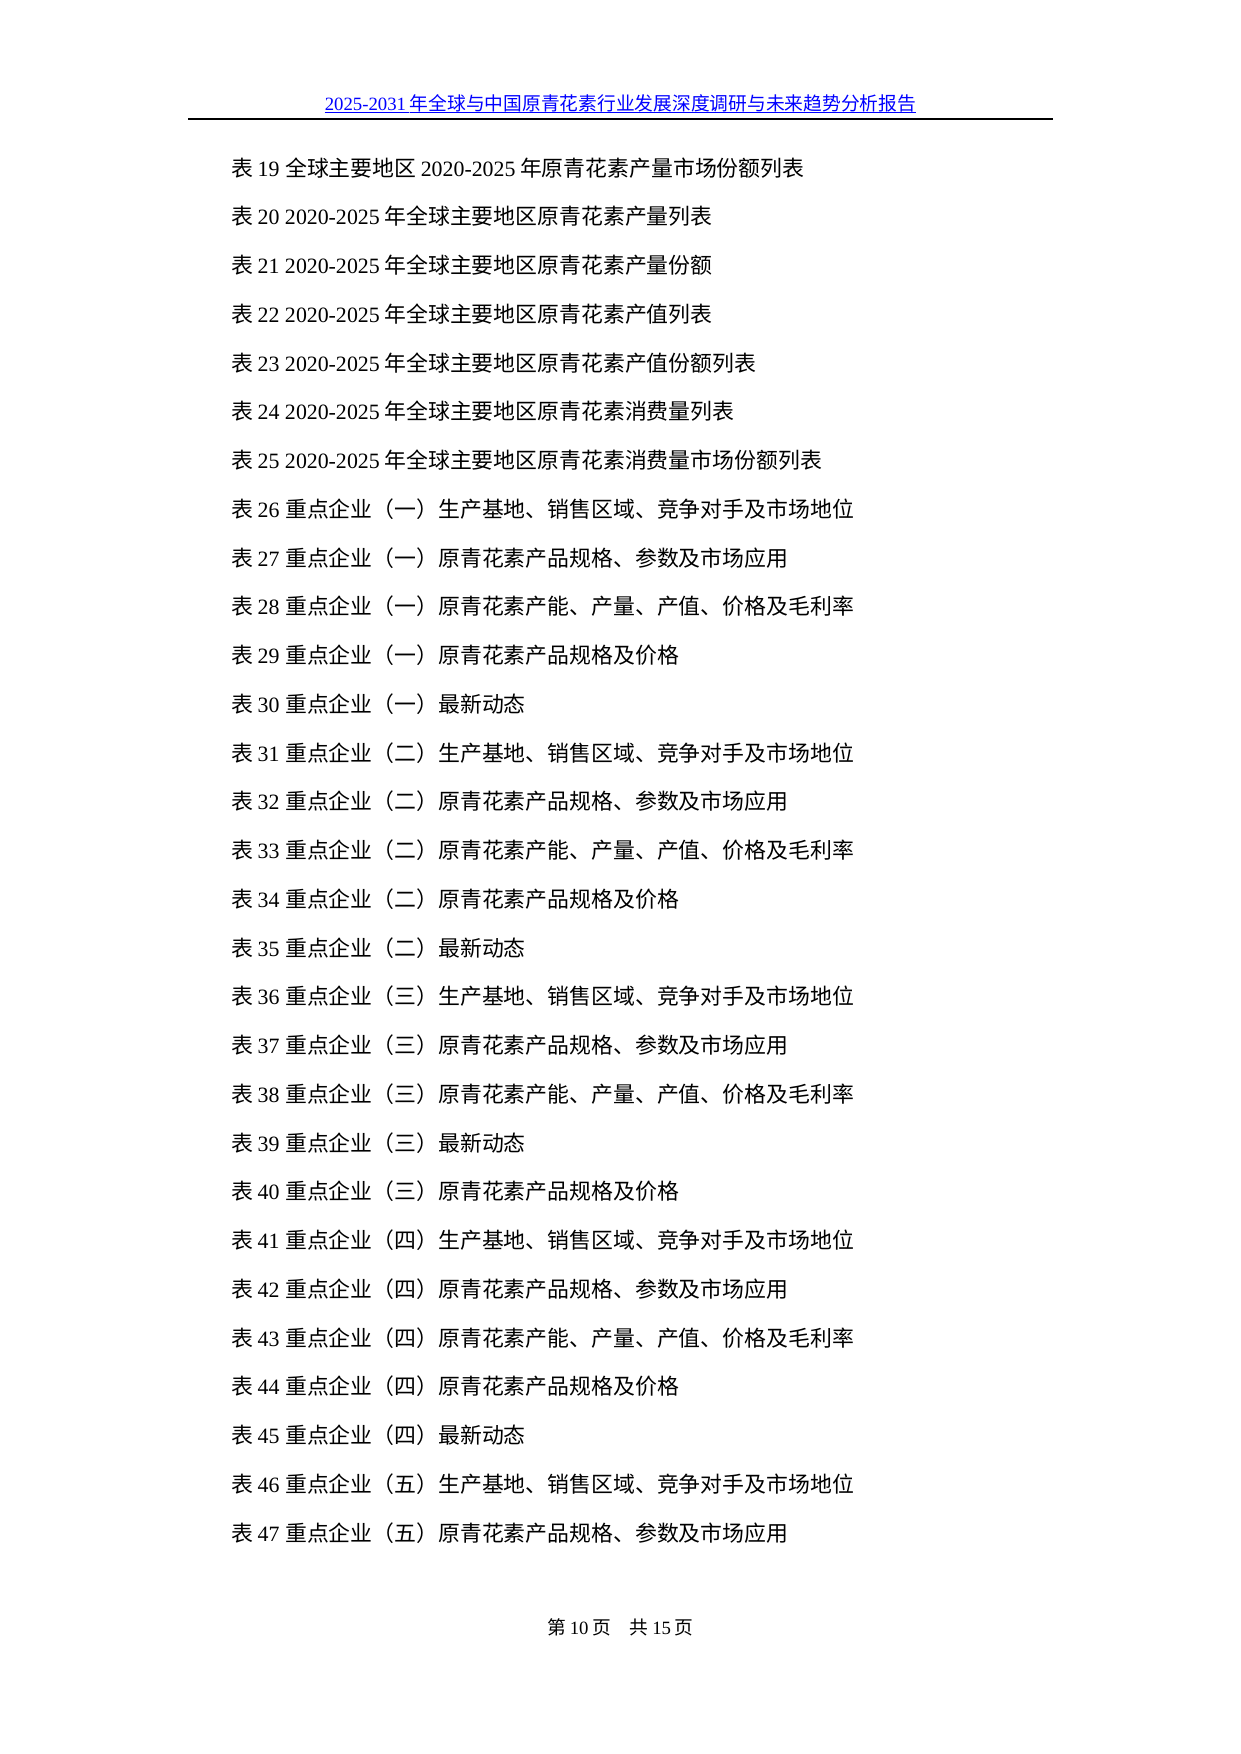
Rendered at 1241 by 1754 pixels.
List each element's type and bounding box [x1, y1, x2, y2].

text [187, 150, 1053, 1548]
